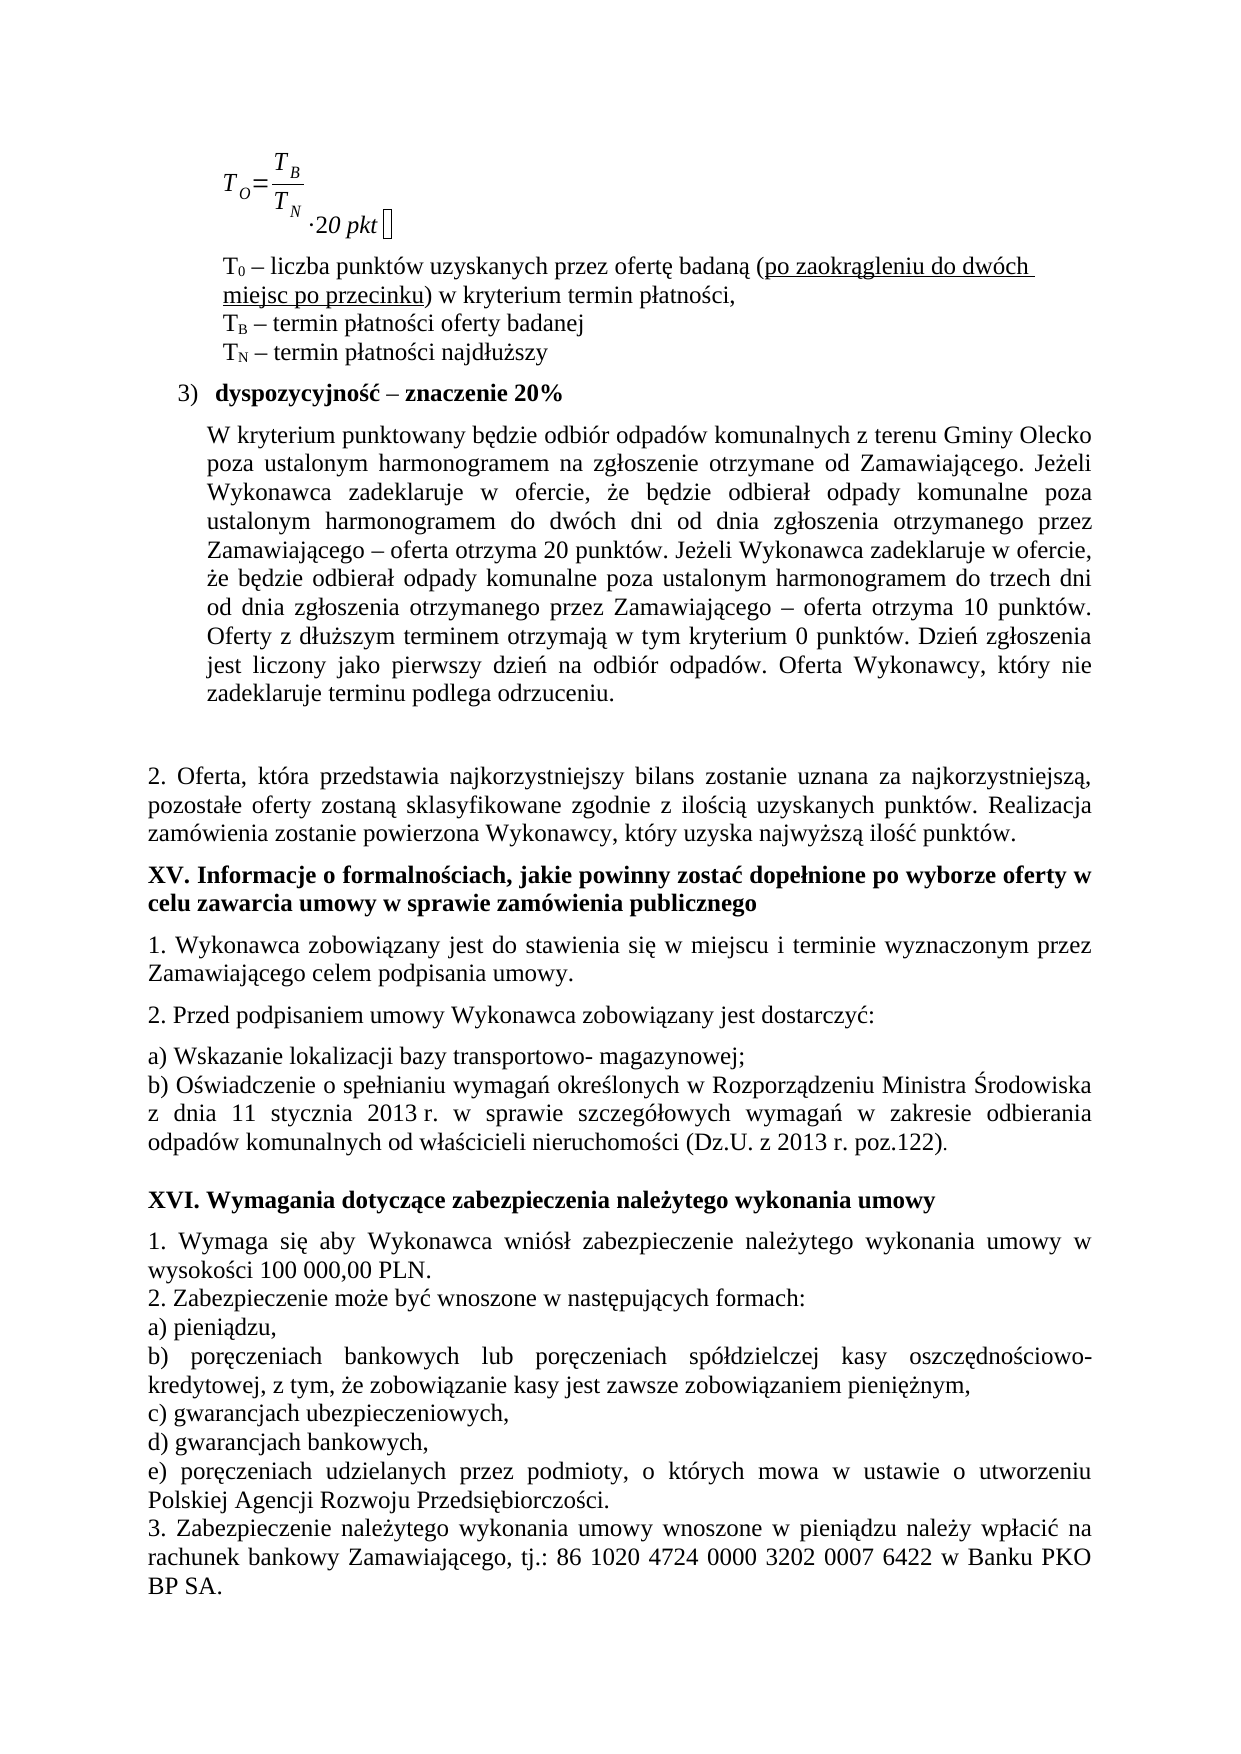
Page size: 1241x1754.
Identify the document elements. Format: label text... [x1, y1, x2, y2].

text T0 – liczba punktów uzyskanych przez ofertę badaną (po zaokrągleniu do dwóch miejsc po przecinku) w kryterium termin płatności, [223, 251, 1093, 308]
text a) pieniądzu, [148, 1312, 1093, 1341]
text b) poręczeniach bankowych lub poręczeniach spółdzielczej kasy oszczędnościowo- kredytowej, z tym, że zobowiązanie kasy jest zawsze zobowiązaniem pieniężnym, [148, 1341, 1093, 1398]
text 1. Wymaga się aby Wykonawca wniósł zabezpieczenie należytego wykonania umowy w wysokości . [148, 1226, 1093, 1283]
text 2. Zabezpieczenie może być wnoszone w następujących formach: [148, 1283, 1093, 1312]
text d) gwarancjach bankowych, [148, 1427, 1093, 1456]
list dyspozycyjność – znaczenie 20% [177, 378, 1093, 407]
text W kryterium punktowany będzie odbiór odpadów komunalnych z terenu Gminy Olecko poza ustalonym harmonogramem na zgłoszenie otrzymane od Zamawiającego. Jeżeli Wykonawca zadeklaruje w ofercie, że będzie odbierał odpady komunalne poza ustalonym harmonogramem do dwóch dni od dnia zgłoszenia otrzymanego przez Zamawiającego – oferta otrzyma 20 punktów. Jeżeli Wykonawca zadeklaruje w ofercie, że będzie odbierał odpady komunalne poza ustalonym harmonogramem do trzech dni od dnia zgłoszenia otrzymanego przez Zamawiającego – oferta otrzyma 10 punktów. Oferty z dłuższym terminem otrzymają w tym kryterium 0 punktów. Dzień zgłoszenia jest liczony jako pierwszy dzień na odbiór odpadów. Oferta Wykonawcy, który nie zadeklaruje terminu podlega odrzuceniu. [207, 420, 1093, 707]
text 1. Wykonawca zobowiązany jest do stawienia się w miejscu i terminie wyznaczonym przez Zamawiającego celem podpisania umowy. [148, 930, 1093, 987]
text b) Oświadczenie o spełnianiu wymagań określonych w Rozporządzeniu Ministra Środowiska z dnia 11 stycznia 2013 r. w sprawie szczegółowych wymagań w zakresie odbierania odpadów komunalnych od właścicieli nieruchomości (Dz.U. z 2013 r. poz.122). [148, 1070, 1093, 1156]
text c) gwarancjach ubezpieczeniowych, [148, 1398, 1093, 1427]
text TN – termin płatności najdłuższy [148, 337, 1093, 366]
text 3. Zabezpieczenie należytego wykonania umowy wnoszone w pieniądzu należy wpłacić na rachunek bankowy Zamawiającego, tj.: 86 1020 4724 0000 3202 0007 6422 w Banku PKO BP SA. [148, 1513, 1093, 1600]
text XV. Informacje o formalnościach, jakie powinny zostać dopełnione po wyborze oferty w celu zawarcia umowy w sprawie zamówienia publicznego [148, 860, 1093, 917]
text ·20 pkt [223, 148, 1093, 238]
text e) poręczeniach udzielanych przez podmioty, o których mowa w ustawie o utworzeniu Polskiej Agencji Rozwoju Przedsiębiorczości. [148, 1456, 1093, 1513]
text 2. Oferta, która przedstawia najkorzystniejszy bilans zostanie uznana za najkorzystniejszą, pozostałe oferty zostaną sklasyfikowane zgodnie z ilością uzyskanych punktów. Realizacja zamówienia zostanie powierzona Wykonawcy, który uzyska najwyższą ilość punktów. [148, 761, 1093, 847]
text XVI. Wymagania dotyczące zabezpieczenia należytego wykonania umowy [148, 1185, 1093, 1213]
text a) Wskazanie lokalizacji bazy transportowo- magazynowej; [148, 1041, 1093, 1070]
text TB – termin płatności oferty badanej [223, 308, 1093, 337]
text 2. Przed podpisaniem umowy Wykonawca zobowiązany jest dostarczyć: [148, 1000, 1093, 1028]
